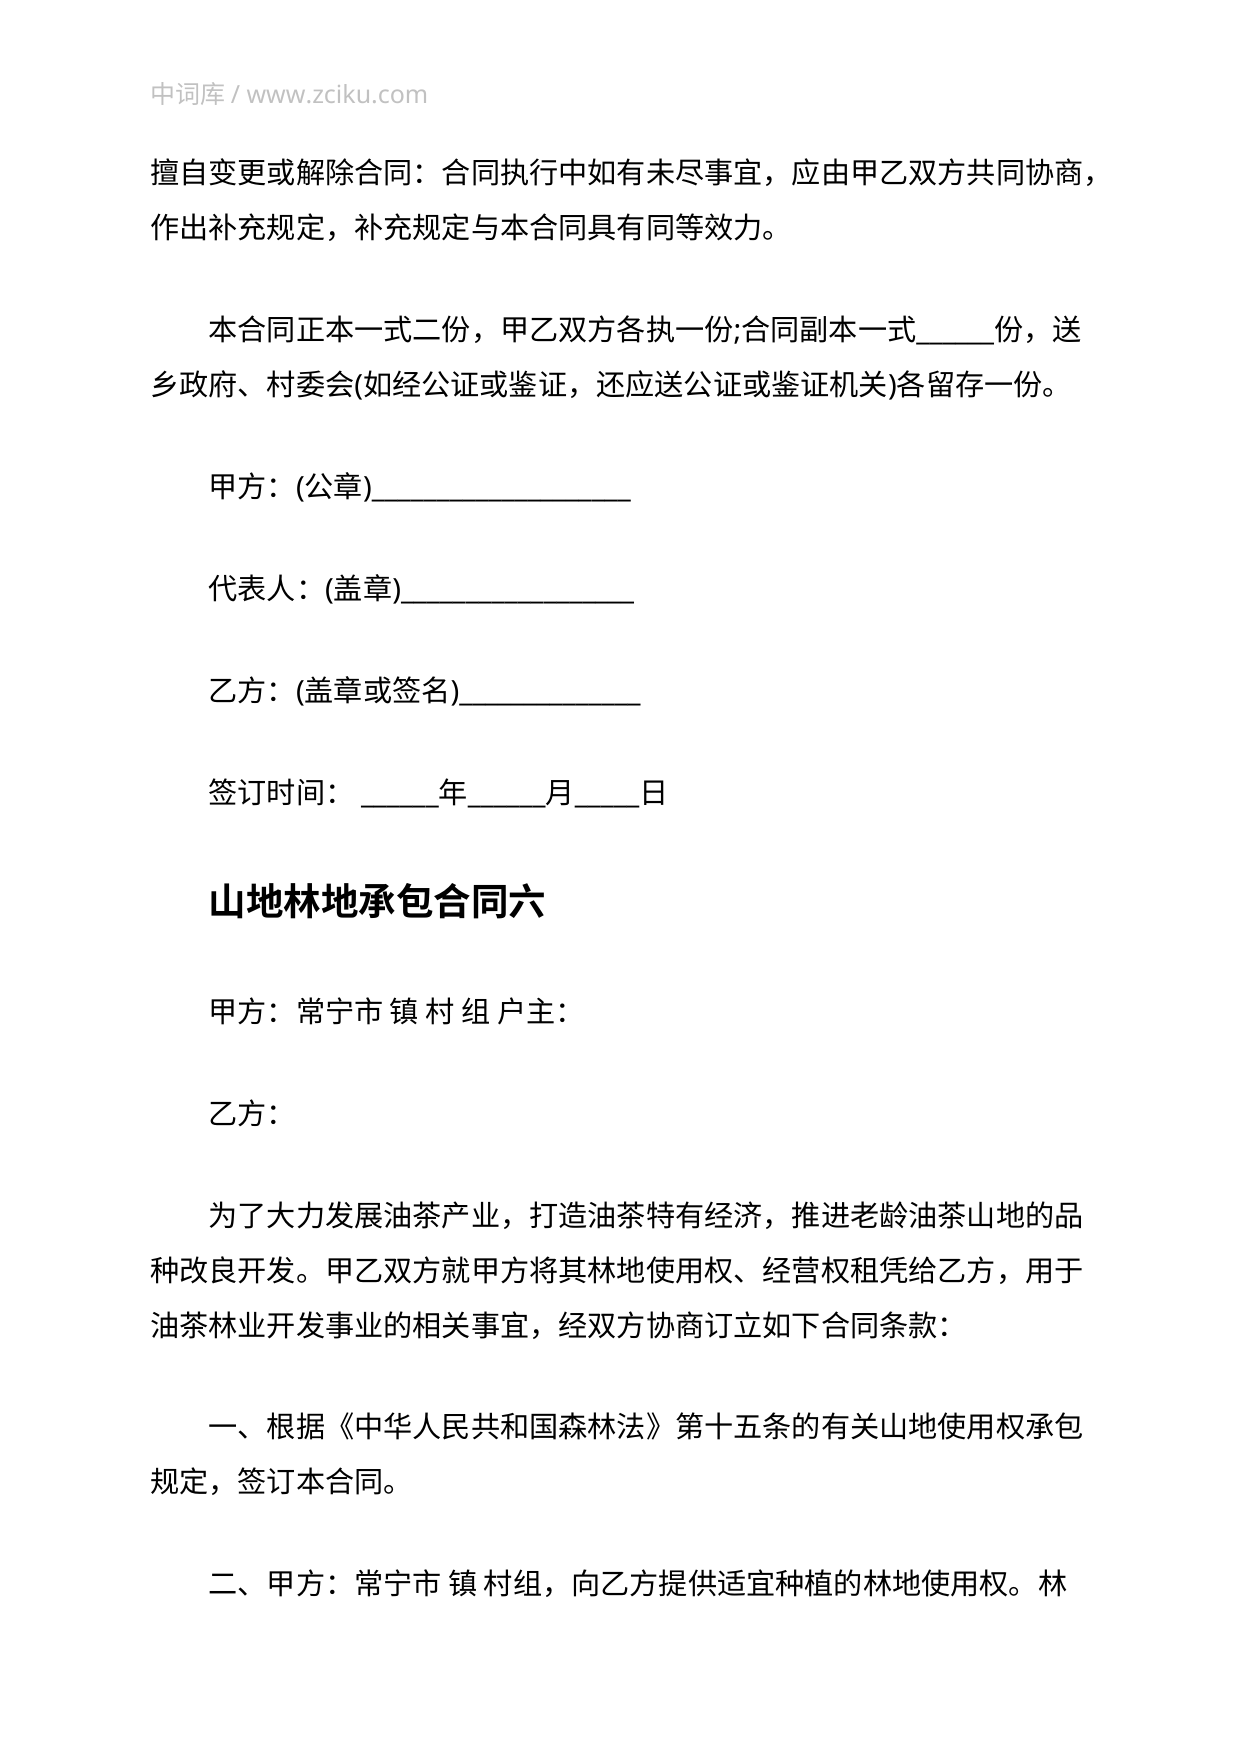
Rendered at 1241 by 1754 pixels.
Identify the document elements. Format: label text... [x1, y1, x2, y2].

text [150, 150, 1090, 247]
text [150, 1561, 1090, 1603]
text 甲方：(公章)____________________ [150, 464, 1090, 506]
text 乙方：(盖章或签名)______________ [150, 668, 1090, 710]
text 山地林地承包合同六 [150, 872, 1090, 926]
text 一、根据《中华人民共和国森林法》第十五条的有关山地使用权承包规定，签订本合同。 [150, 1404, 1090, 1501]
text 为了大力发展油茶产业，打造油茶特有经济，推进老龄油茶山地的品种改良开发。甲乙双方就甲方将其林地使用权、经营权租凭给乙方，用于油茶林业开发事业的相关事宜，经双方协商订立如下合同条款： [150, 1192, 1090, 1344]
text 本合同正本一式二份，甲乙双方各执一份;合同副本一式______份，送乡政府、村委会(如经公证或鉴证，还应送公证或鉴证机关)各留存一份。 [150, 307, 1090, 404]
text 签订时间： ______年______月_____日 [150, 769, 1090, 812]
text 代表人：(盖章)__________________ [150, 566, 1090, 608]
text 乙方： [150, 1091, 1090, 1133]
text 甲方：常宁市 镇 村 组 户主： [150, 989, 1090, 1031]
